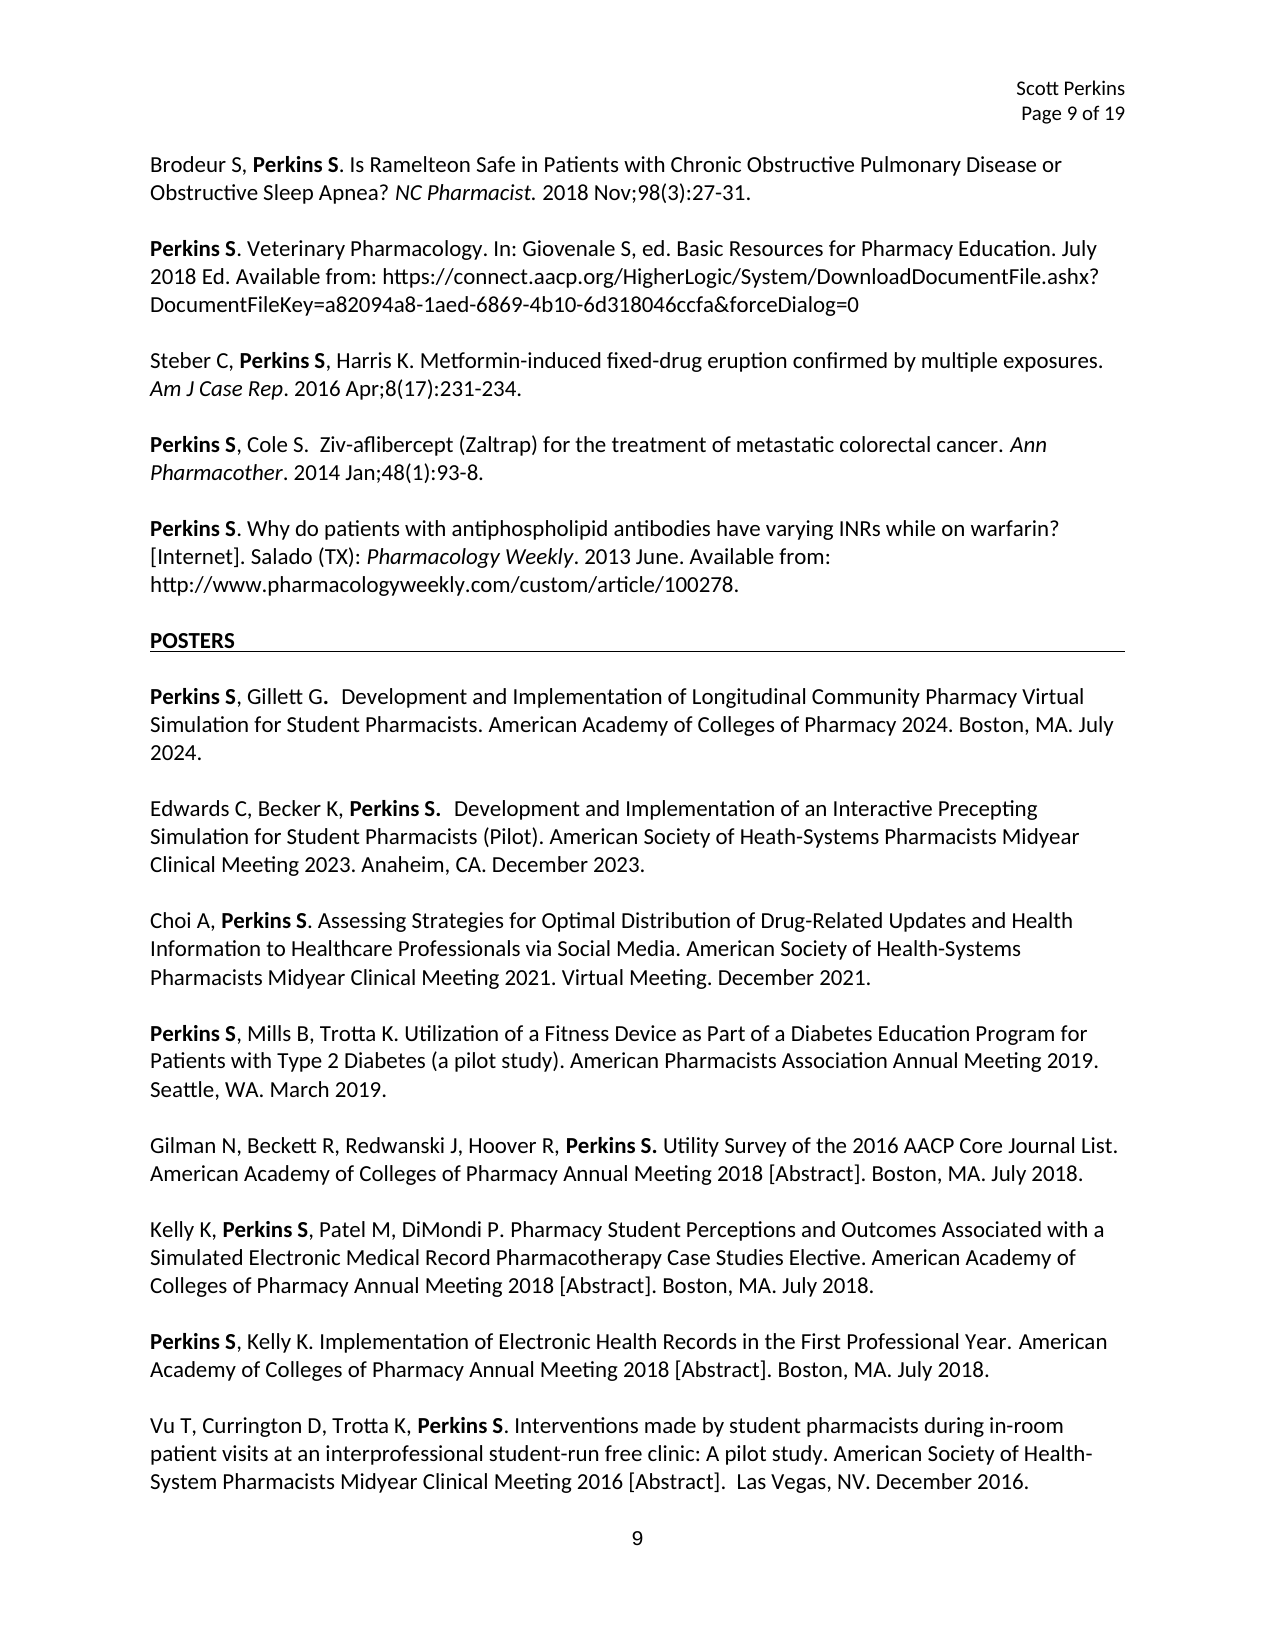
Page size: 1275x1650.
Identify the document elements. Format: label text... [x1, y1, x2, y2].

subtitle Brodeur S, Perkins S. Is Ramelteon Safe in Patients with Chronic Obstructive Pulmonary Disease or Obstructive Sleep Apnea? NC Pharmacist. 2018 Nov;98(3):27-31. [150, 150, 1125, 206]
text POSTERS [150, 626, 1125, 651]
text Choi A, Perkins S. Assessing Strategies for Optimal Distribution of Drug-Related Updates and Health Information to Healthcare Professionals via Social Media. American Society of Health-Systems Pharmacists Midyear Clinical Meeting 2021. Virtual Meeting. December 2021. [150, 907, 1125, 991]
text Perkins S, Gillett G. Development and Implementation of Longitudinal Community Pharmacy Virtual Simulation for Student Pharmacists. American Academy of Colleges of Pharmacy 2024. Boston, MA. July 2024. [150, 682, 1125, 766]
text Gilman N, Beckett R, Redwanski J, Hoover R, Perkins S. Utility Survey of the 2016 AACP Core Journal List. American Academy of Colleges of Pharmacy Annual Meeting 2018 [Abstract]. Boston, MA. July 2018. [150, 1131, 1125, 1187]
text Perkins S, Cole S. Ziv-aflibercept (Zaltrap) for the treatment of metastatic colorectal cancer. Ann [150, 430, 1125, 458]
text Pharmacother. 2014 Jan;48(1):93-8. [150, 458, 1125, 486]
text Edwards C, Becker K, Perkins S. Development and Implementation of an Interactive Precepting Simulation for Student Pharmacists (Pilot). American Society of Heath-Systems Pharmacists Midyear Clinical Meeting 2023. Anaheim, CA. December 2023. [150, 794, 1125, 878]
text Perkins S, Kelly K. Implementation of Electronic Health Records in the First Professional Year. American Academy of Colleges of Pharmacy Annual Meeting 2018 [Abstract]. Boston, MA. July 2018. [150, 1327, 1125, 1383]
text Perkins S. Why do patients with antiphospholipid antibodies have varying INRs while on warfarin? [Internet]. Salado (TX): Pharmacology Weekly. 2013 June. Available from: http://www.pharmacologyweekly.com/custom/article/100278. [150, 514, 1125, 598]
text Perkins S, Mills B, Trotta K. Utilization of a Fitness Device as Part of a Diabetes Education Program for Patients with Type 2 Diabetes (a pilot study). American Pharmacists Association Annual Meeting 2019. Seattle, WA. March 2019. [150, 1019, 1125, 1103]
text Vu T, Currington D, Trotta K, Perkins S. Interventions made by student pharmacists during in-room patient visits at an interprofessional student-run free clinic: A pilot study. American Society of Health-System Pharmacists Midyear Clinical Meeting 2016 [Abstract]. Las Vegas, NV. December 2016. [150, 1411, 1125, 1495]
subtitle Perkins S. Veterinary Pharmacology. In: Giovenale S, ed. Basic Resources for Pharmacy Education. July 2018 Ed. Available from: https://connect.aacp.org/HigherLogic/System/DownloadDocumentFile.ashx?DocumentFileKey=a82094a8-1aed-6869-4b10-6d318046ccfa&forceDialog=0 [150, 234, 1125, 318]
subtitle Steber C, Perkins S, Harris K. Metformin-induced fixed-drug eruption confirmed by multiple exposures. Am J Case Rep. 2016 Apr;8(17):231-234. [150, 346, 1125, 402]
text Kelly K, Perkins S, Patel M, DiMondi P. Pharmacy Student Perceptions and Outcomes Associated with a Simulated Electronic Medical Record Pharmacotherapy Case Studies Elective. American Academy of Colleges of Pharmacy Annual Meeting 2018 [Abstract]. Boston, MA. July 2018. [150, 1215, 1125, 1299]
